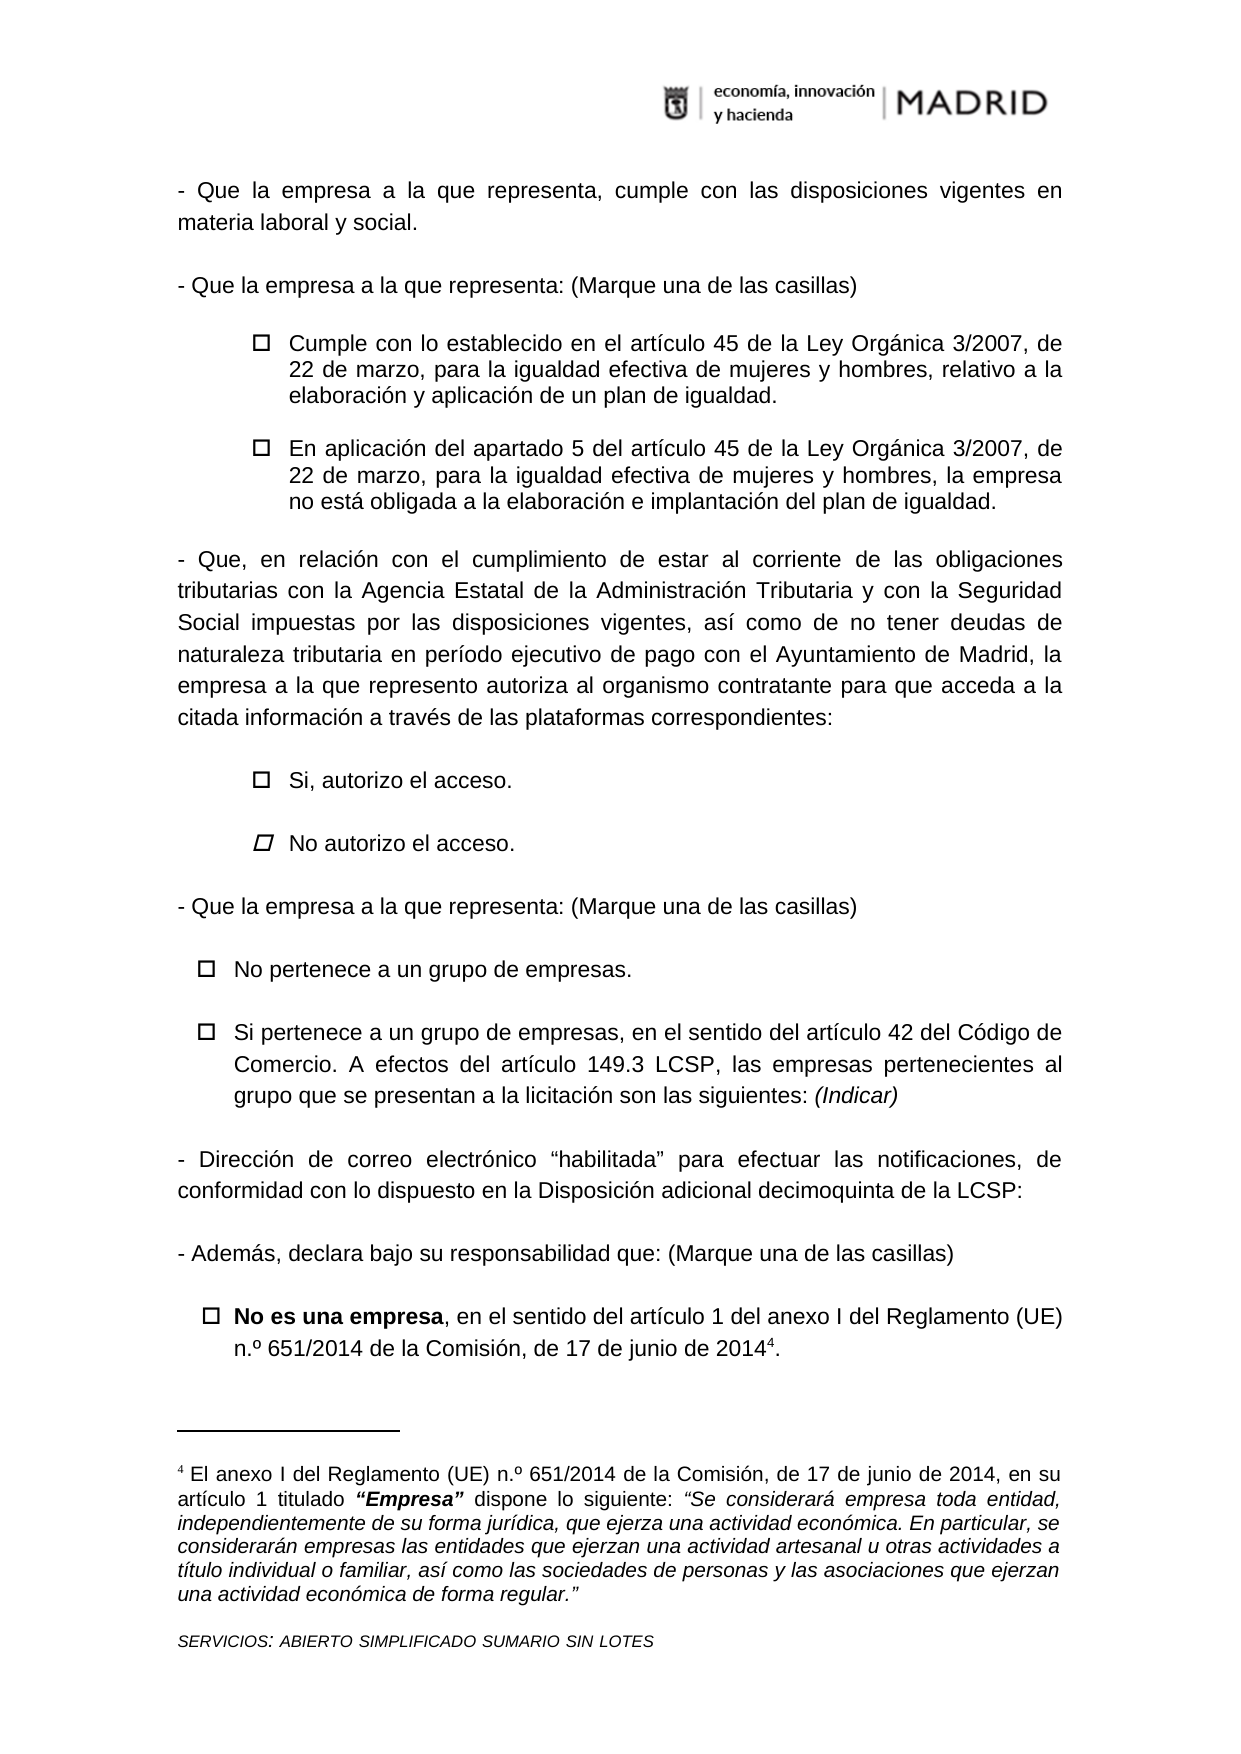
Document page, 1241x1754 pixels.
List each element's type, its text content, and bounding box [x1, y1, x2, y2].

list Cumple con lo establecido en el artículo 45 de la Ley Orgánica 3/2007, de 22 de marzo, para la igualdad efectiva de mujeres y hombres, relativo a la elaboración y aplicación de un plan de igualdad. [251, 330, 1063, 409]
list No pertenece a un grupo de empresas. [196, 956, 1063, 982]
text - Que la empresa a la que representa: (Marque una de las casillas) [177, 272, 1063, 298]
list No autorizo el acceso. [251, 830, 1063, 856]
list Si, autorizo el acceso. [251, 767, 1063, 793]
list Si pertenece a un grupo de empresas, en el sentido del artículo 42 del Código de Comercio. A efectos del artículo 149.3 LCSP, las empresas pertenecientes al grupo que se presentan a la licitación son las siguientes: (Indicar) [196, 1019, 1063, 1109]
text - Dirección de correo electrónico “habilitada” para efectuar las notificaciones, de conformidad con lo dispuesto en adicional decimoquinta de : [177, 1146, 1063, 1203]
text No es una empresa, en el sentido del artículo 1 del anexo I del Reglamento (UE) n.º 651/2014 de la Comisión, de 17 de junio de 2014. [201, 1303, 1063, 1361]
text - Además, declara bajo su responsabilidad que: (Marque una de las casillas) [177, 1240, 1063, 1267]
text - Que, en relación con el cumplimiento de estar al corriente de las obligaciones tributarias con la Agencia Estatal de la Administración Tributaria y con la Seguridad Social impuestas por las disposiciones vigentes, así como de no tener deudas de naturaleza tributaria en período ejecutivo de pago con el Ayuntamiento de Madrid, la empresa a la que represento autoriza al organismo contratante para que acceda a la citada información a través de las plataformas correspondientes: [177, 546, 1063, 730]
text - Que la empresa a la que representa, cumple con las disposiciones vigentes en materia laboral y social. [177, 177, 1063, 235]
picture [643, 73, 1064, 141]
list En aplicación del apartado 5 del artículo 45 de la Ley Orgánica 3/2007, de 22 de marzo, para la igualdad efectiva de mujeres y hombres, la empresa no está obligada a la elaboración e implantación del plan de igualdad. [251, 435, 1063, 514]
text - Que la empresa a la que representa: (Marque una de las casillas) [177, 893, 1063, 919]
